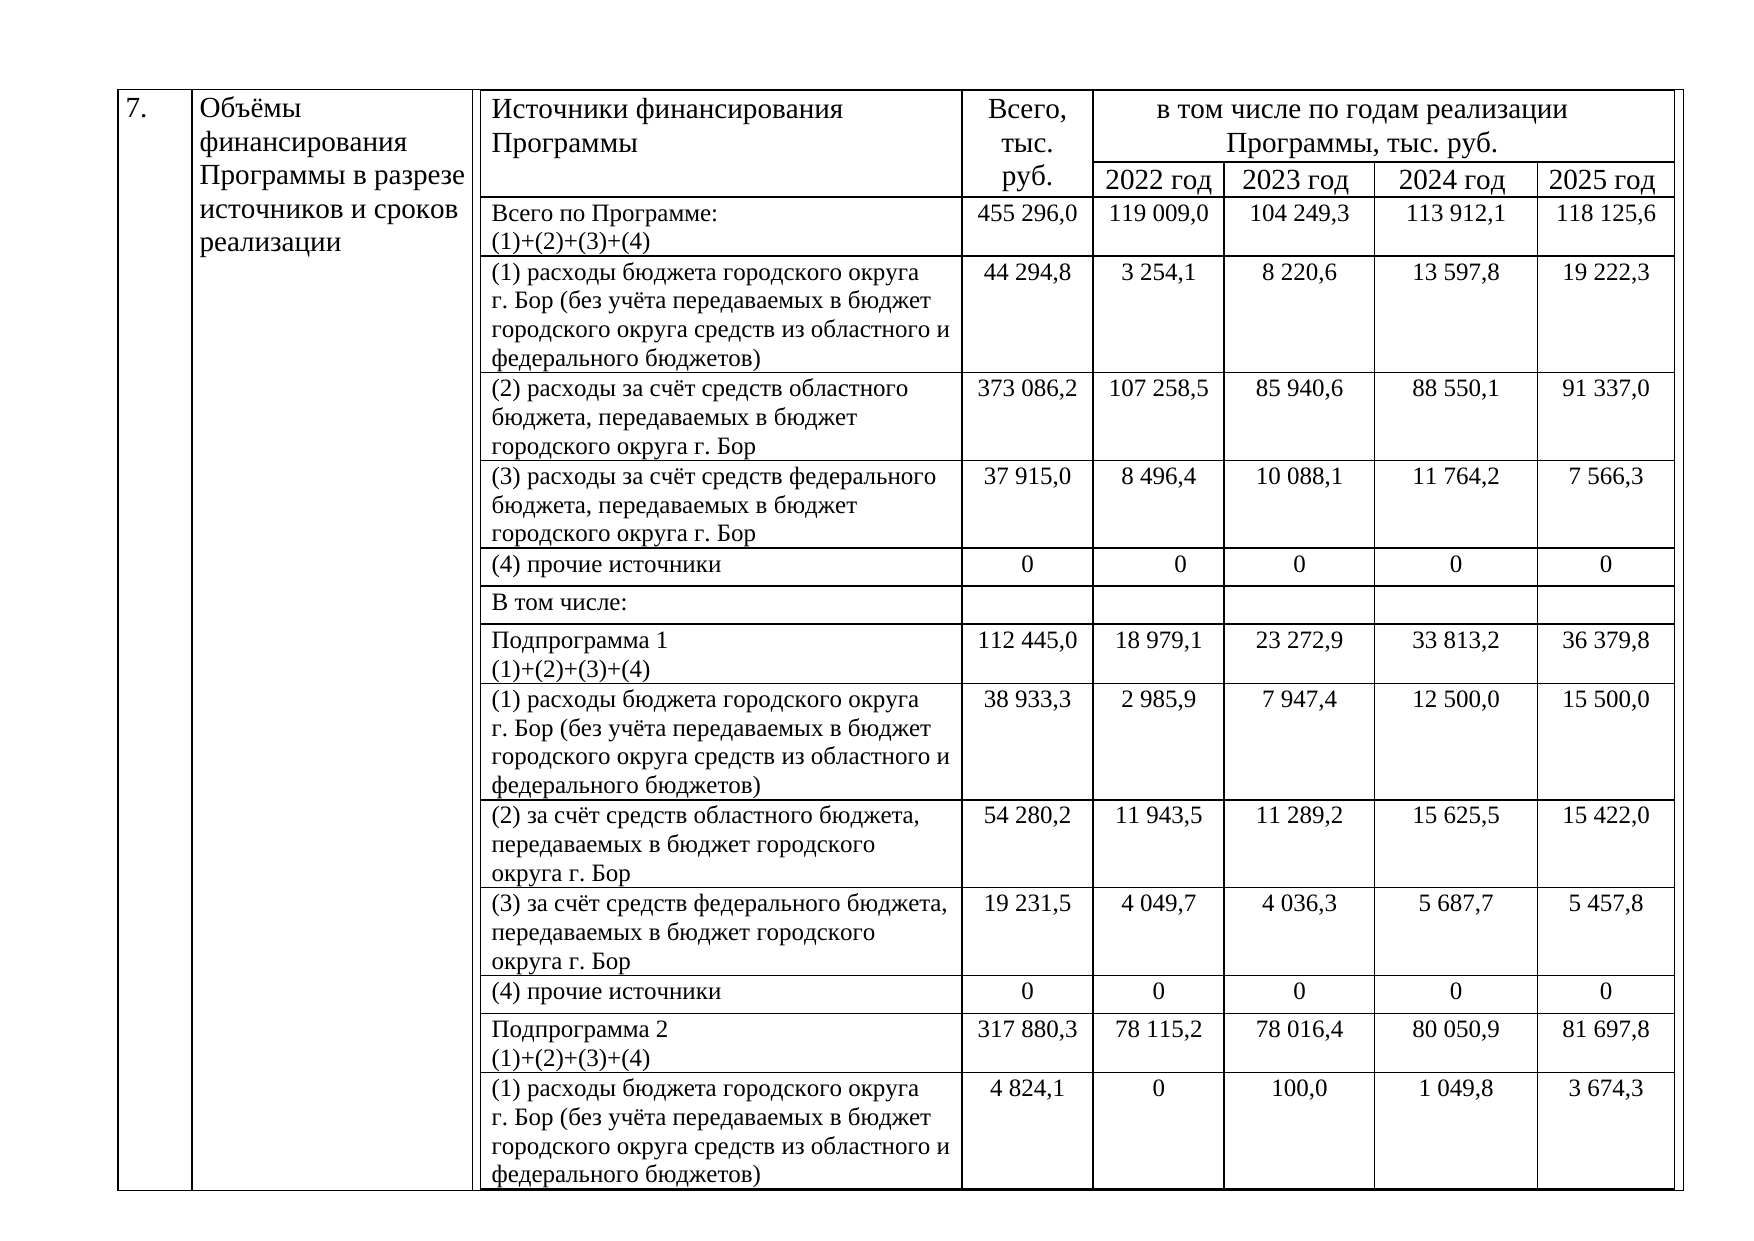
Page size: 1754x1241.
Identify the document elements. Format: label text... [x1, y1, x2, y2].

table_header [1094, 257, 1223, 372]
table_header [1225, 684, 1374, 799]
table_header [1094, 976, 1223, 1013]
table_header [963, 625, 1092, 683]
table_header [1225, 976, 1374, 1013]
table_header [1225, 801, 1374, 887]
table_header [481, 461, 961, 547]
table_header [481, 684, 961, 799]
table_header [963, 587, 1092, 623]
table_header [473, 90, 480, 1190]
table_header [1538, 257, 1674, 372]
table_header [1538, 801, 1674, 887]
table_header [963, 888, 1092, 975]
table_header [963, 91, 1092, 196]
table_header [1375, 163, 1537, 196]
table_header [1225, 198, 1374, 255]
table_header [1225, 163, 1374, 196]
table_header [1225, 1014, 1374, 1072]
table_header [1094, 1073, 1223, 1188]
table_header [1375, 888, 1537, 975]
table_header [1538, 684, 1674, 799]
table_header [1375, 587, 1537, 623]
table_header [1094, 163, 1223, 196]
table_header [1225, 373, 1374, 460]
table_header [1538, 1073, 1674, 1188]
table_header [1375, 198, 1537, 255]
table_header [1538, 625, 1674, 683]
table_header [963, 1073, 1092, 1188]
table_header [963, 198, 1092, 255]
table_header [1225, 549, 1374, 585]
table_header [1538, 888, 1674, 975]
table_header [1094, 684, 1223, 799]
table_header [1094, 1014, 1223, 1072]
table_header [1225, 587, 1374, 623]
table_header [1225, 461, 1374, 547]
table_header [1225, 257, 1374, 372]
table_header 7. [119, 90, 191, 1190]
table_header Объёмы финансирования Программы в разрезе источников и сроков реализации [193, 90, 472, 1190]
table_header [1375, 801, 1537, 887]
table_header [481, 373, 961, 460]
table_header [1375, 549, 1537, 585]
table_header [481, 888, 961, 975]
table_header [1375, 625, 1537, 683]
table_header [1538, 549, 1674, 585]
table_header [1225, 625, 1374, 683]
table_header [1538, 587, 1674, 623]
table_header [1375, 1073, 1537, 1188]
table_header [481, 587, 961, 623]
table_header [963, 1014, 1092, 1072]
table_header [1094, 198, 1223, 255]
table_header [1094, 461, 1223, 547]
table_header [1375, 976, 1537, 1013]
table_header [1538, 461, 1674, 547]
table_header [1094, 91, 1674, 161]
table_header [481, 257, 961, 372]
table_header [963, 549, 1092, 585]
table_header [963, 976, 1092, 1013]
table_header [1375, 461, 1537, 547]
table_header [1538, 198, 1674, 255]
table_header [963, 257, 1092, 372]
table_header [963, 373, 1092, 460]
table_header [1094, 888, 1223, 975]
table_header [1094, 549, 1223, 585]
table_header [963, 684, 1092, 799]
table_header [1538, 1014, 1674, 1072]
table_header [1094, 625, 1223, 683]
table_header [1538, 976, 1674, 1013]
table_header [481, 801, 961, 887]
table_header [1375, 257, 1537, 372]
table_header [1094, 373, 1223, 460]
table_header [1375, 684, 1537, 799]
table_header [1225, 888, 1374, 975]
table_header [481, 625, 961, 683]
table_header [481, 198, 961, 255]
table_header [1225, 1073, 1374, 1188]
table_header [481, 1014, 961, 1072]
table_header [481, 91, 961, 196]
table_header [1675, 90, 1683, 1190]
table_header [481, 976, 961, 1013]
table_header [1094, 587, 1223, 623]
table_header [1375, 373, 1537, 460]
table_header [963, 461, 1092, 547]
table_header [481, 1073, 961, 1188]
table_header [1538, 373, 1674, 460]
table_header [1538, 163, 1674, 196]
table_header [963, 801, 1092, 887]
table_header [481, 549, 961, 585]
table_header [1094, 801, 1223, 887]
table_header [1375, 1014, 1537, 1072]
